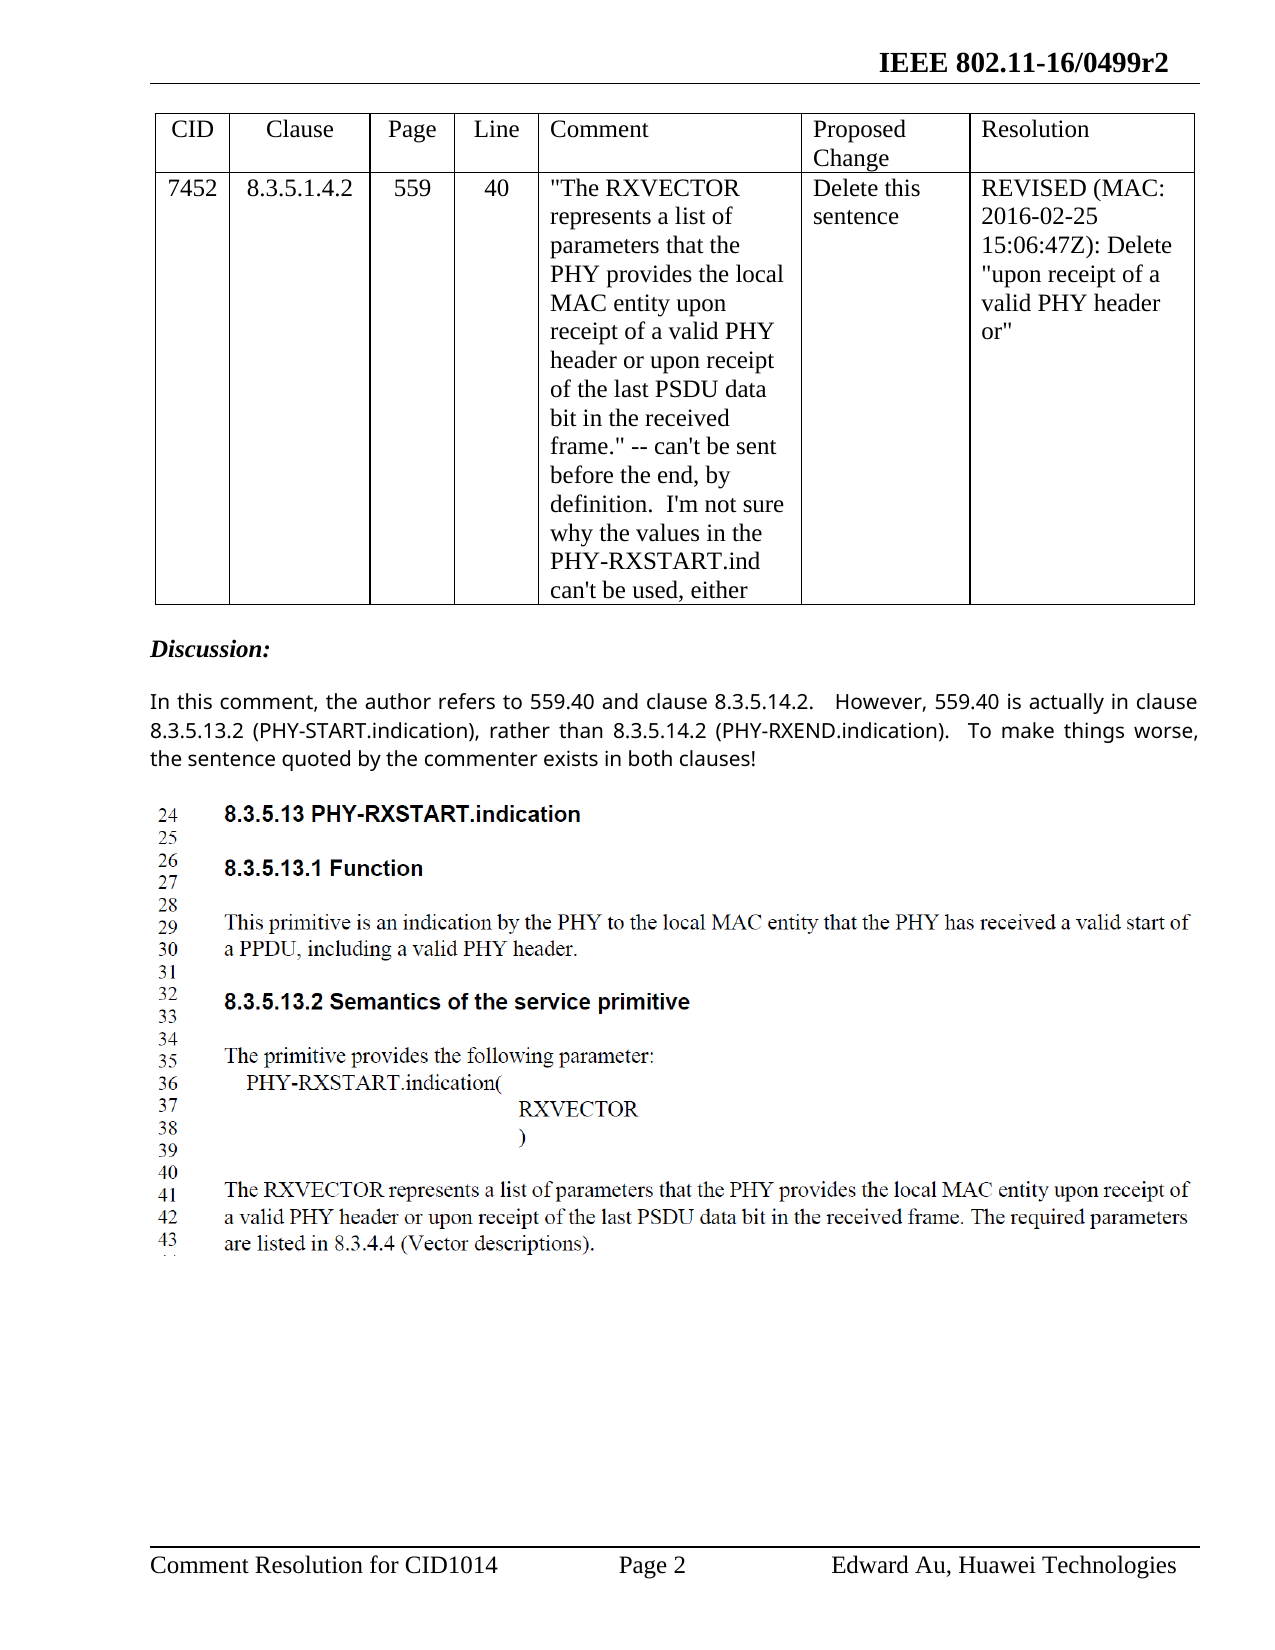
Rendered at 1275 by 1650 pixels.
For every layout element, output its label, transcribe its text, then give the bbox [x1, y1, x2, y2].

table_cell 8.3.5.1.4.2 [230, 173, 369, 604]
table_cell 40 [455, 173, 538, 604]
table_header Proposed Change [802, 114, 969, 172]
table_header Resolution [971, 114, 1194, 172]
table_header Line [455, 114, 538, 172]
table_cell "The RXVECTOR represents a list of parameters that the PHY provides the local MAC entity upon receipt of a valid PHY header or upon receipt of the last PSDU data bit in the received frame." -- can't be sent before the end, by definition. I'm not sure why the values in the PHY-RXSTART.ind can't be used, either [539, 173, 801, 604]
table_cell 7452 [156, 173, 229, 604]
text Discussion: [150, 634, 1200, 662]
table_cell REVISED (MAC: 2016-02-25 15:06:47Z): Delete "upon receipt of a valid PHY header or" [971, 173, 1194, 604]
text In this comment, the author refers to 559.40 and clause 8.3.5.14.2. However, 559.40 is actually in clause 8.3.5.13.2 (PHY-START.indication), rather than 8.3.5.14.2 (PHY-RXEND.indication). To make things worse, the sentence quoted by the commenter exists in both clauses! [150, 687, 1200, 773]
table_header CID [156, 114, 229, 172]
table_header Clause [230, 114, 369, 172]
table_cell Delete this sentence [802, 173, 969, 604]
table_header Page [371, 114, 454, 172]
table_header Comment [539, 114, 801, 172]
table_cell 559 [371, 173, 454, 604]
